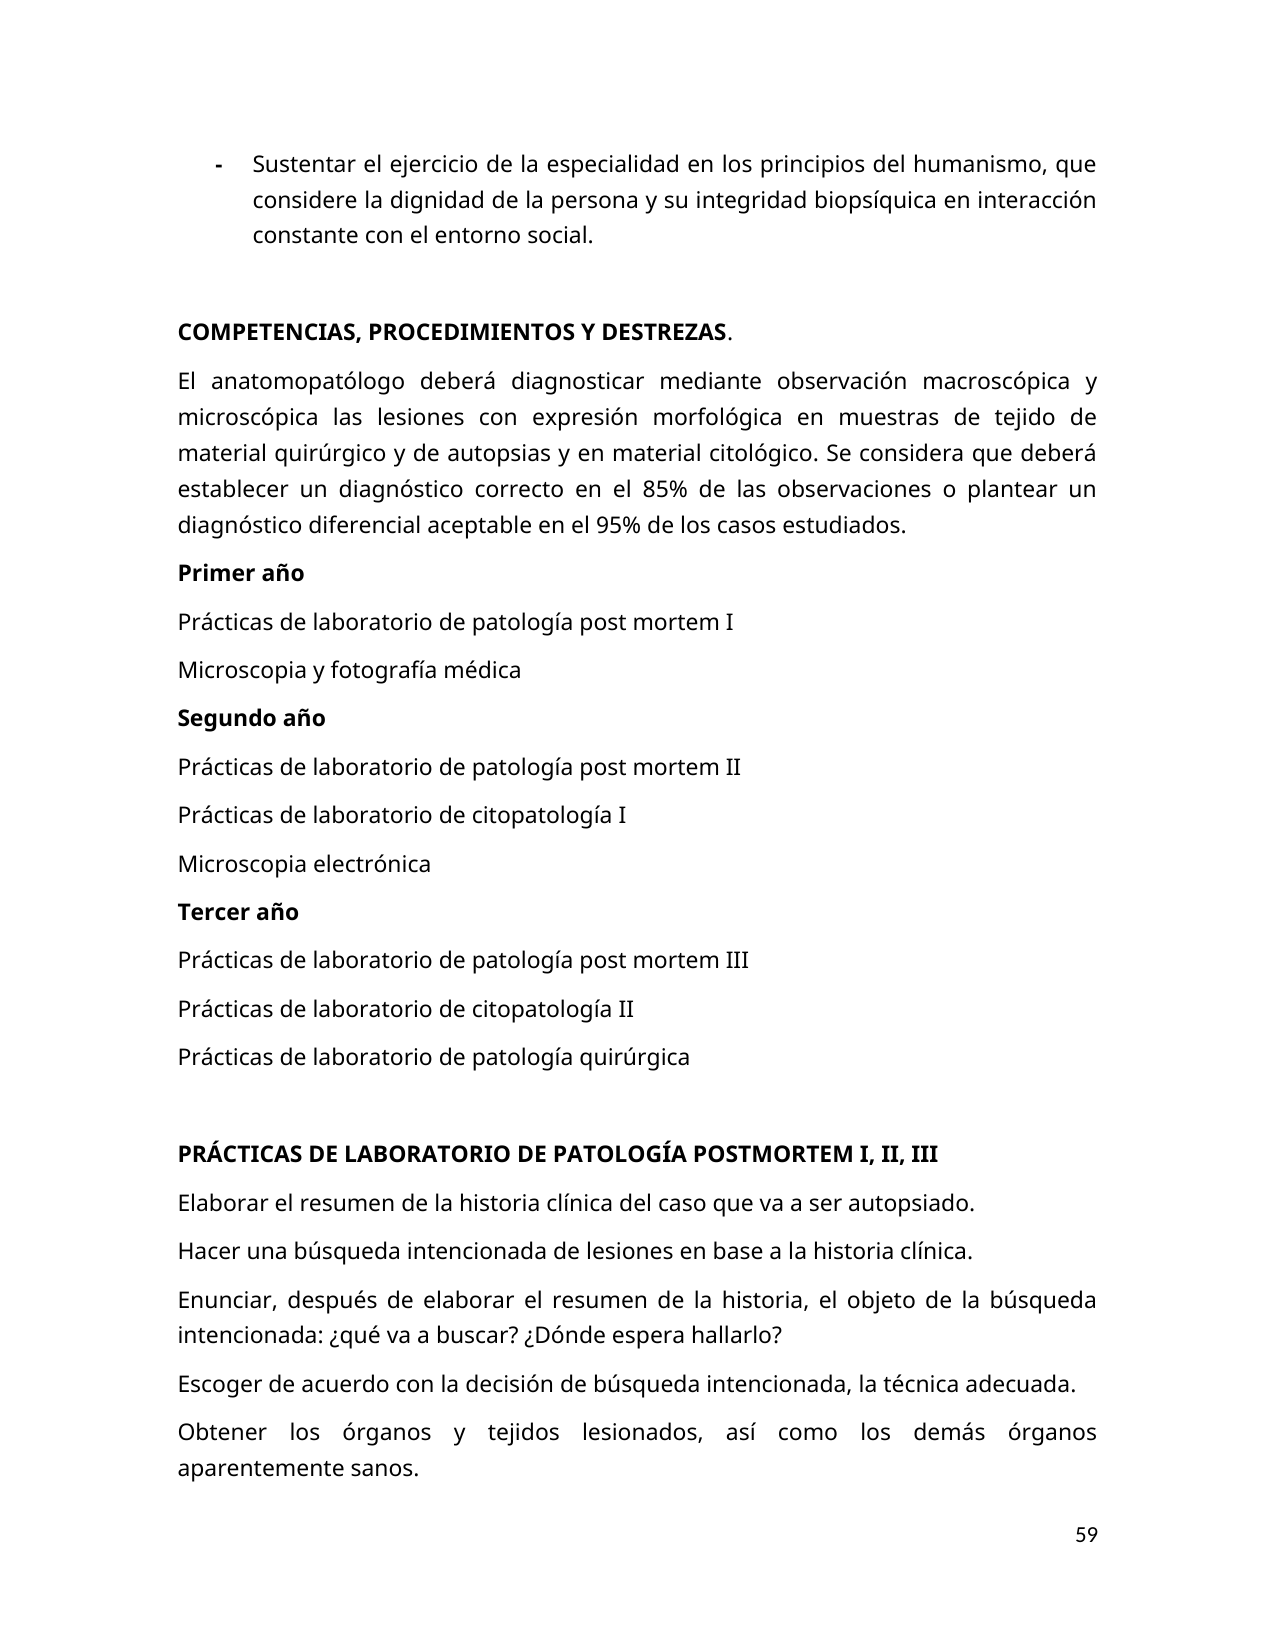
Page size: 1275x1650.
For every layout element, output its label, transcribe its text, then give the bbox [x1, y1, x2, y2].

text Microscopia electrónica [177, 848, 1098, 879]
text PRÁCTICAS DE LABORATORIO DE PATOLOGÍA POSTMORTEM I, II, III [177, 1138, 1098, 1169]
text Tercer año [177, 896, 1098, 927]
text Prácticas de laboratorio de citopatología I [177, 799, 1098, 830]
text Prácticas de laboratorio de patología post mortem II [177, 751, 1098, 782]
text Enunciar, después de elaborar el resumen de la historia, el objeto de la búsqueda intencionada: ¿qué va a buscar? ¿Dónde espera hallarlo? [177, 1283, 1098, 1351]
text Prácticas de laboratorio de patología post mortem III [177, 944, 1098, 976]
text Hacer una búsqueda intencionada de lesiones en base a la historia clínica. [177, 1235, 1098, 1266]
text Obtener los órganos y tejidos lesionados, así como los demás órganos aparentemente sanos. [177, 1416, 1098, 1483]
list Sustentar el ejercicio de la especialidad en los principios del humanismo, que considere la dignidad de la persona y su integridad biopsíquica en interacción constante con el entorno social. [215, 148, 1098, 251]
text Segundo año [177, 702, 1098, 733]
text Microscopia y fotografía médica [177, 654, 1098, 685]
text Prácticas de laboratorio de patología quirúrgica [177, 1041, 1098, 1073]
text COMPETENCIAS, PROCEDIMIENTOS Y DESTREZAS. [177, 316, 1098, 348]
text Primer año [177, 557, 1098, 588]
text El anatomopatólogo deberá diagnosticar mediante observación macroscópica y microscópica las lesiones con expresión morfológica en muestras de tejido de material quirúrgico y de autopsias y en material citológico. Se considera que deberá establecer un diagnóstico correcto en el 85% de las observaciones o plantear un diagnóstico diferencial aceptable en el 95% de los casos estudiados. [177, 365, 1098, 540]
text Escoger de acuerdo con la decisión de búsqueda intencionada, la técnica adecuada. [177, 1368, 1098, 1399]
text Prácticas de laboratorio de citopatología II [177, 993, 1098, 1024]
text Prácticas de laboratorio de patología post mortem I [177, 605, 1098, 637]
text Elaborar el resumen de la historia clínica del caso que va a ser autopsiado. [177, 1187, 1098, 1218]
